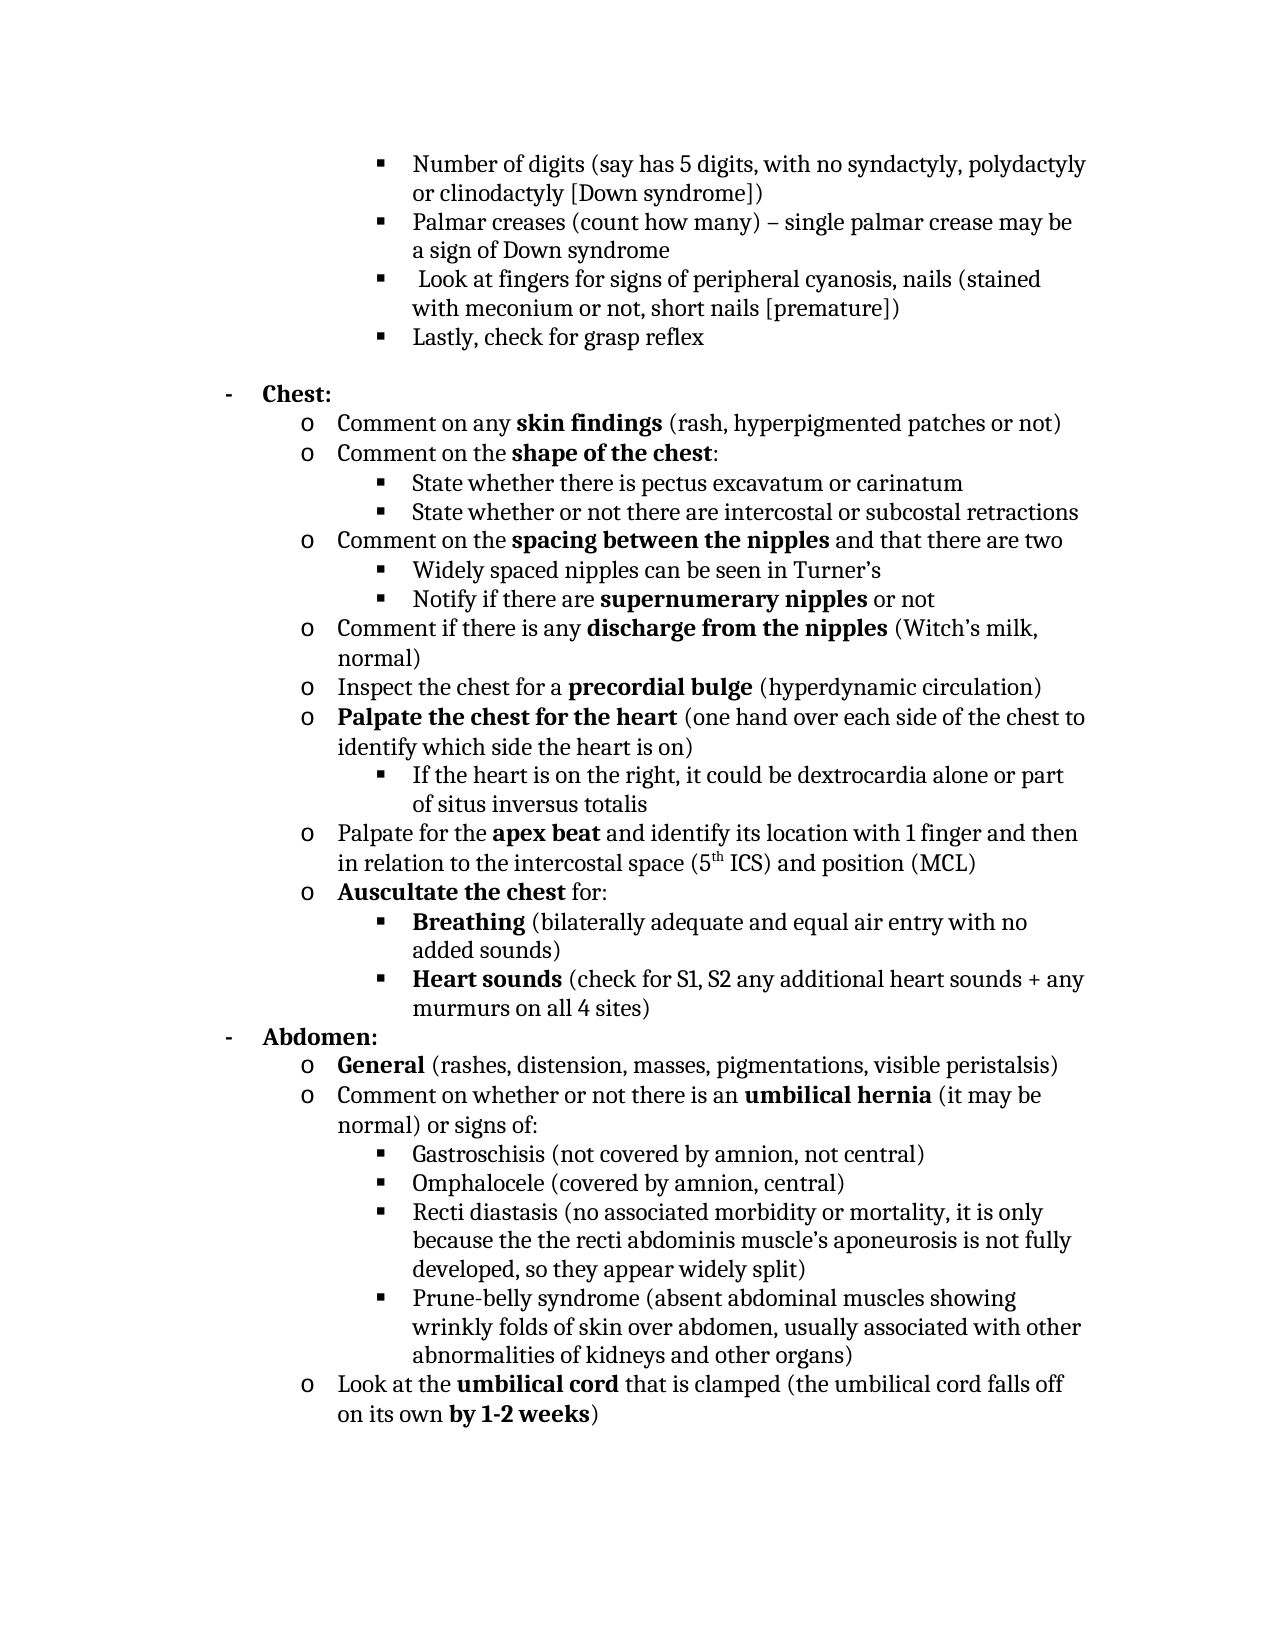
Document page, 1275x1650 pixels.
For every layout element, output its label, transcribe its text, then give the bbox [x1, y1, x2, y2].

list Chest: [225, 380, 1087, 409]
list Gastroschisis (not covered by amnion, not central) [375, 1140, 1087, 1169]
list Prune-belly syndrome (absent abdominal muscles showing wrinkly folds of skin over abdomen, usually associated with other abnormalities of kidneys and other organs) [375, 1284, 1087, 1370]
list Comment on any skin findings (rash, hyperpigmented patches or not) [300, 409, 1087, 439]
list Look at fingers for signs of peripheral cyanosis, nails (stained with meconium or not, short nails [premature]) [375, 265, 1087, 322]
list Auscultate the chest for: [300, 877, 1087, 907]
list Look at the umbilical cord that is clamped (the umbilical cord falls off on its own by 1-2 weeks) [300, 1370, 1087, 1429]
list Comment if there is any discharge from the nipples (Witch’s milk, normal) [300, 614, 1087, 672]
list General (rashes, distension, masses, pigmentations, visible peristalsis) [300, 1051, 1087, 1081]
list State whether or not there are intercostal or subcostal retractions [375, 497, 1087, 526]
list Widely spaced nipples can be seen in Turner’s [375, 556, 1087, 585]
list Comment on whether or not there is an umbilical hernia (it may be normal) or signs of: [300, 1081, 1087, 1140]
list Abdomen: [225, 1022, 1087, 1051]
list Palpate the chest for the heart (one hand over each side of the chest to identify which side the heart is on) [300, 702, 1087, 761]
list Comment on the shape of the chest: [300, 439, 1087, 469]
list Notify if there are supernumerary nipples or not [375, 585, 1087, 614]
list Comment on the spacing between the nipples and that there are two [300, 526, 1087, 556]
list Palmar creases (count how many) – single palmar crease may be a sign of Down syndrome [375, 207, 1087, 265]
list If the heart is on the right, it could be dextrocardia alone or part of situs inversus totalis [375, 761, 1087, 819]
list Number of digits (say has 5 digits, with no syndactyly, polydactyly or clinodactyly [Down syndrome]) [375, 150, 1087, 207]
list Omphalocele (covered by amnion, central) [375, 1169, 1087, 1197]
list Breathing (bilaterally adequate and equal air entry with no added sounds) [375, 907, 1087, 965]
list Recti diastasis (no associated morbidity or mortality, it is only because the the recti abdominis muscle’s aponeurosis is not fully developed, so they appear widely split) [375, 1197, 1087, 1284]
list Inspect the chest for a precordial bulge (hyperdynamic circulation) [300, 672, 1087, 702]
list Heart sounds (check for S1, S2 any additional heart sounds + any murmurs on all 4 sites) [375, 965, 1087, 1022]
list Lastly, check for grasp reflex [375, 322, 1087, 351]
list Palpate for the apex beat and identify its location with 1 finger and then in relation to the intercostal space (5th ICS) and position (MCL) [300, 819, 1087, 877]
list State whether there is pectus excavatum or carinatum [375, 469, 1087, 497]
